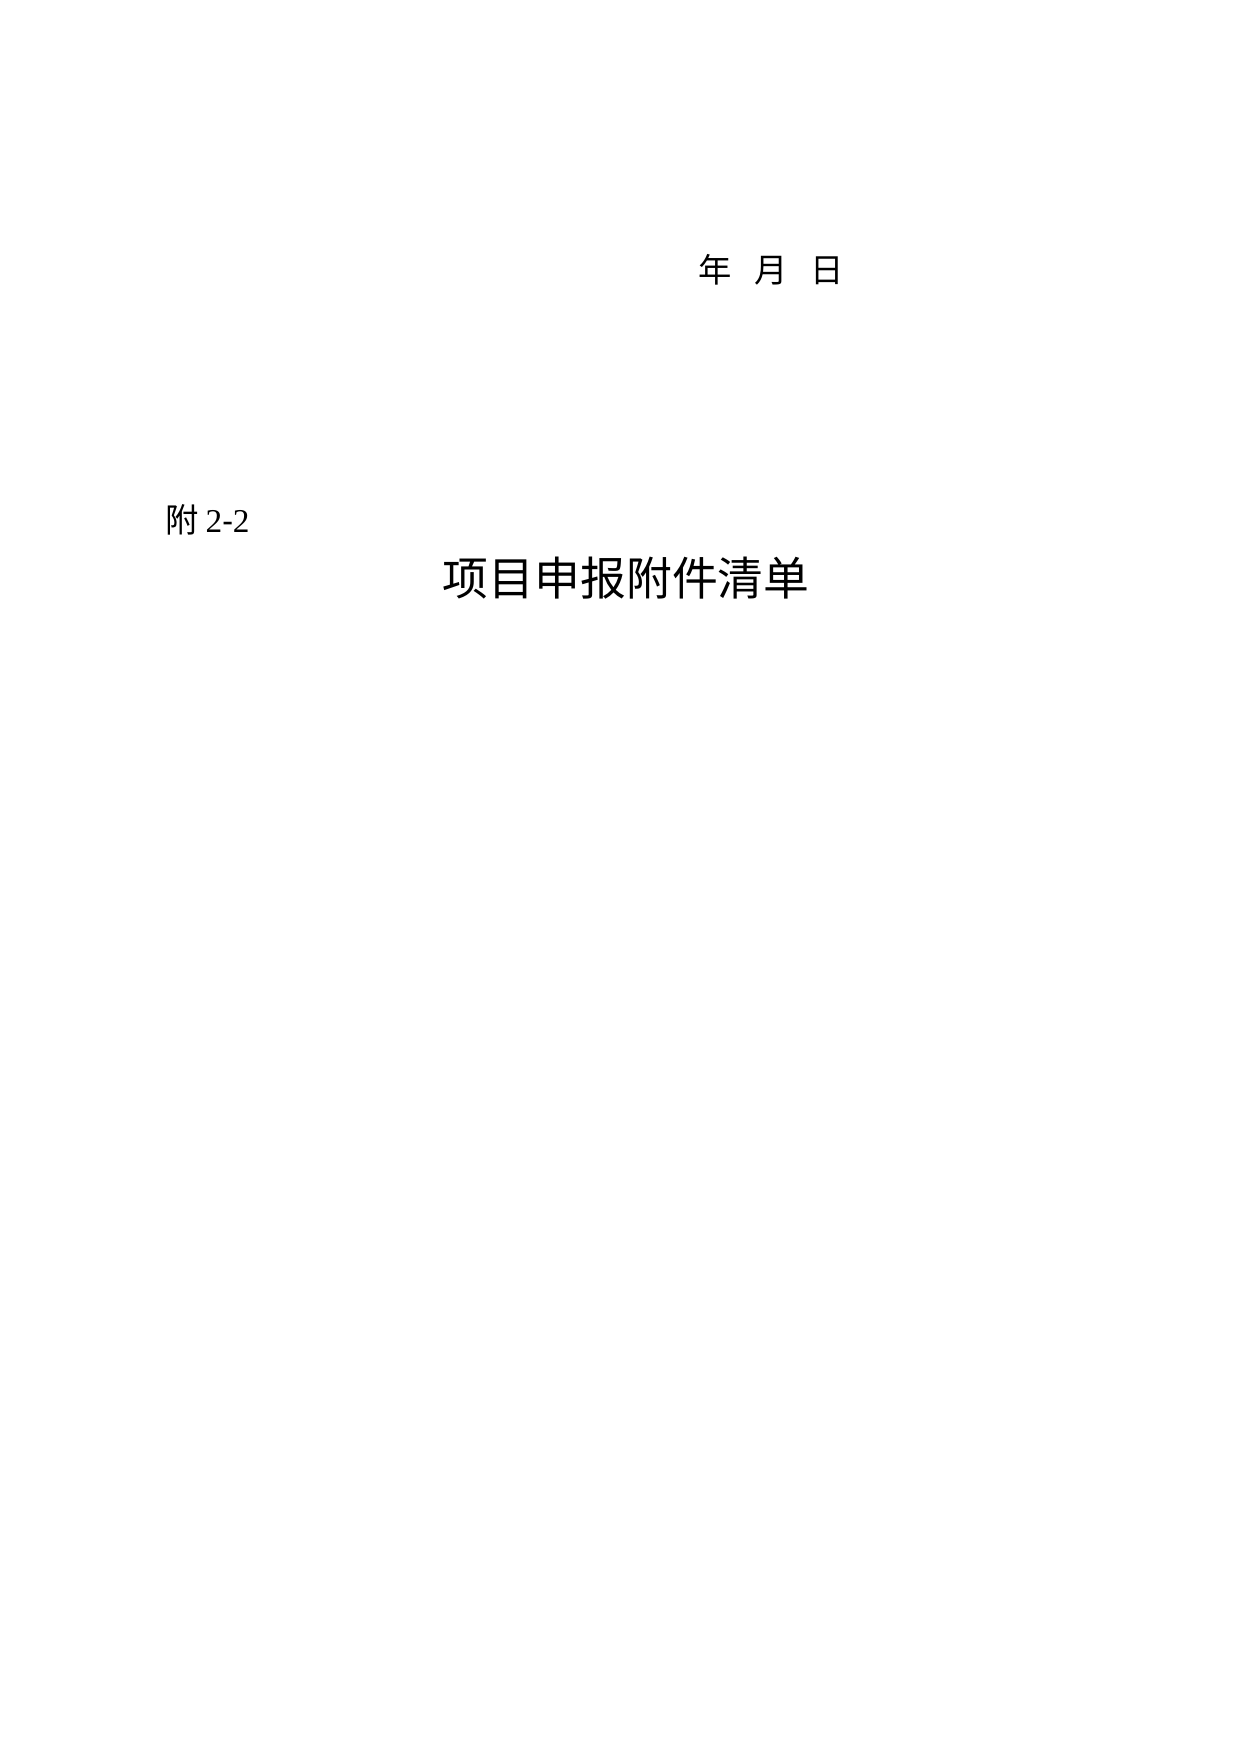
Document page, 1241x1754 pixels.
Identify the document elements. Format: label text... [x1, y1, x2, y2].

text 附2-2 [165, 483, 1087, 545]
text 项目申报附件清单 [165, 545, 1087, 608]
text 年 月 日 [165, 233, 1087, 295]
